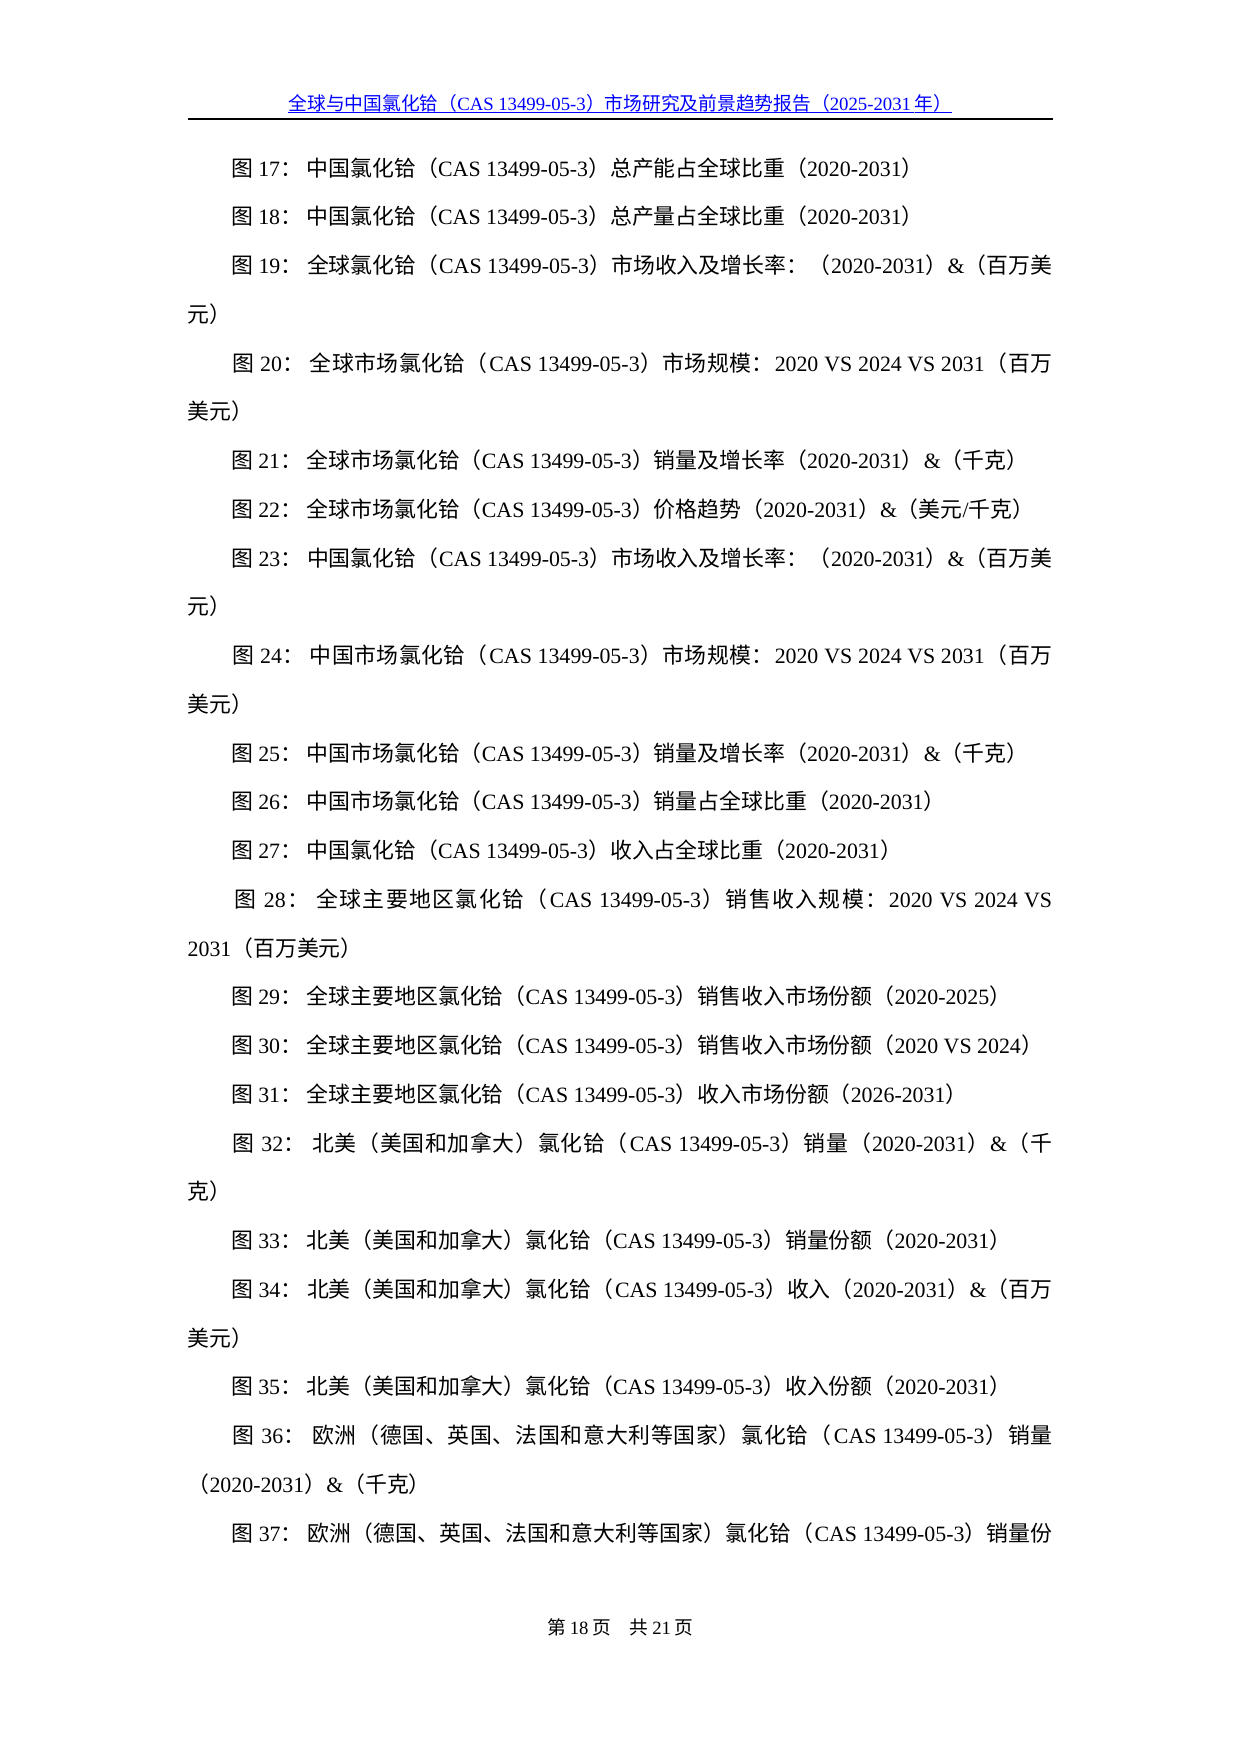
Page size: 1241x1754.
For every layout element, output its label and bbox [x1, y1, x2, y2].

text [187, 150, 1053, 1548]
